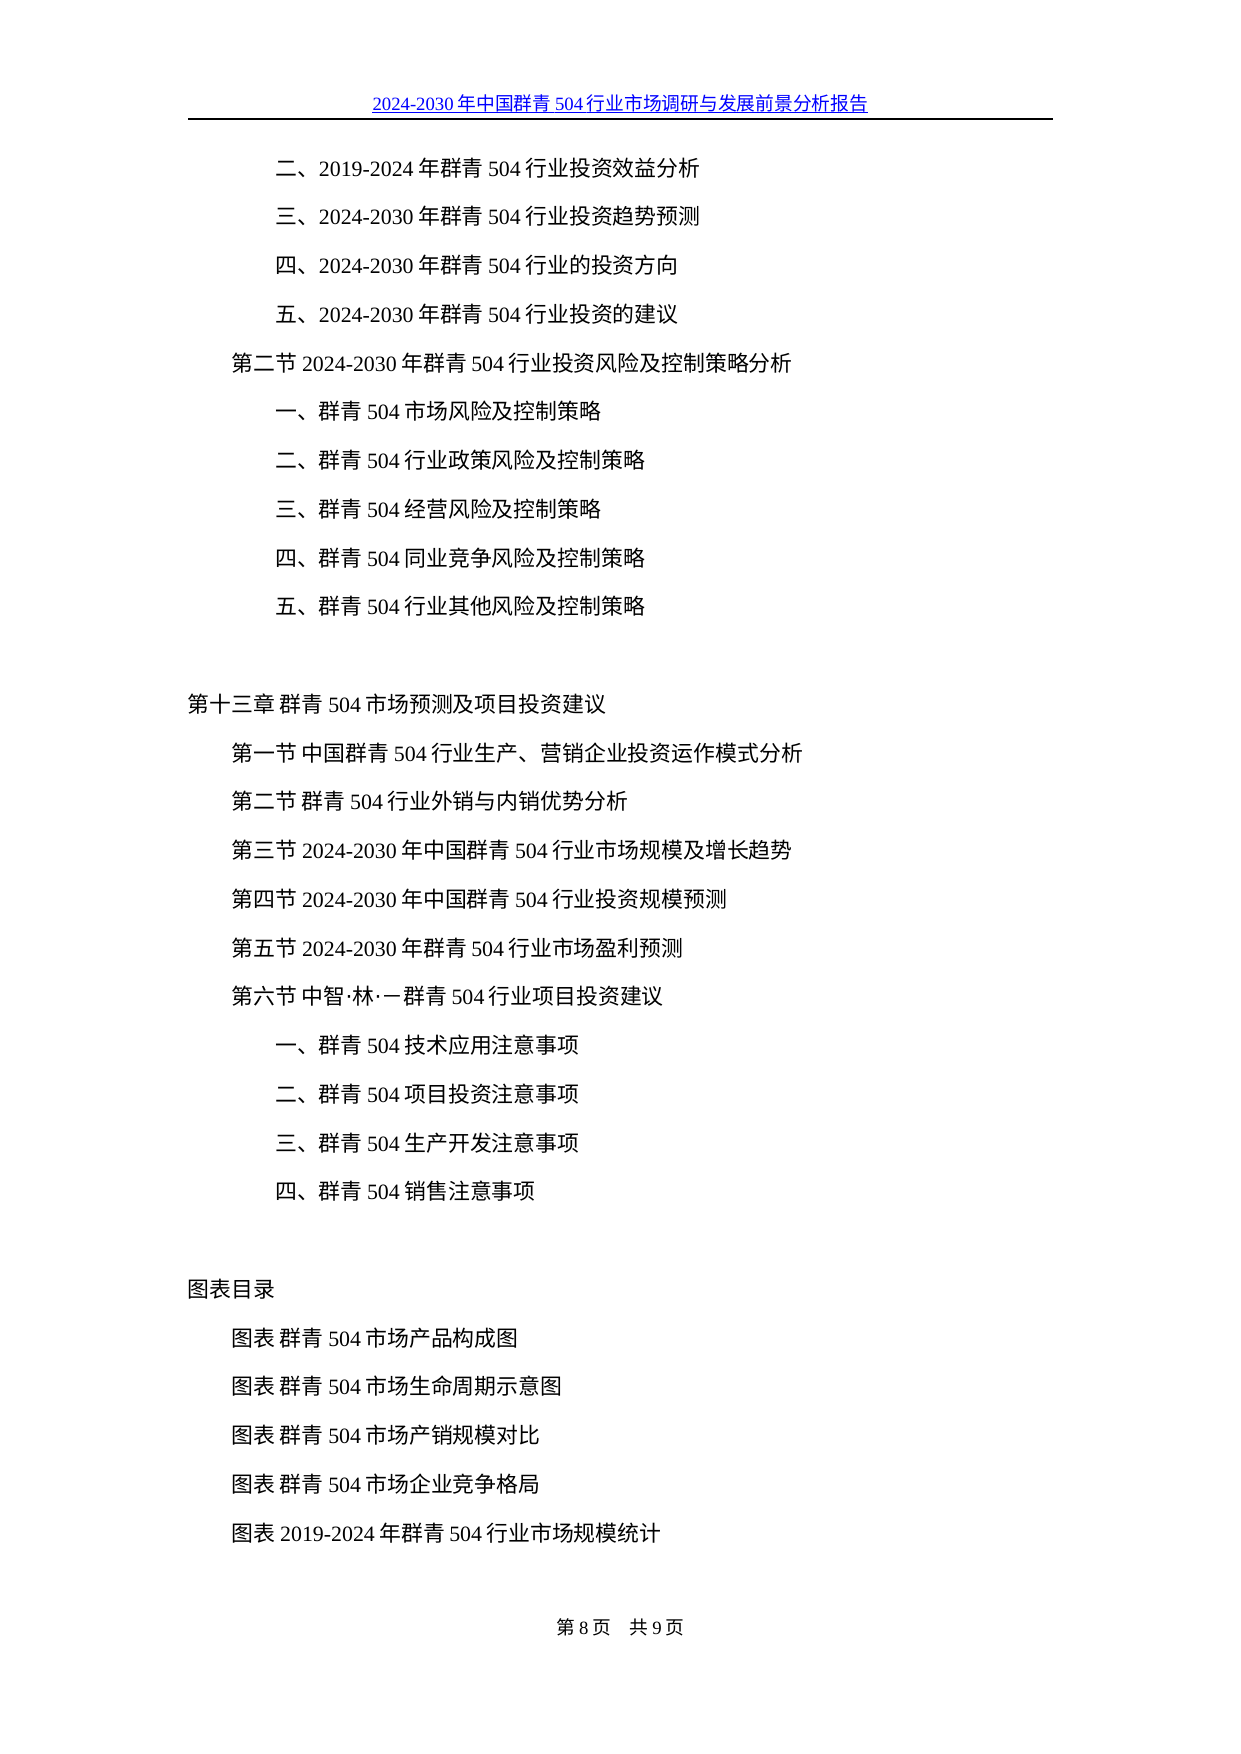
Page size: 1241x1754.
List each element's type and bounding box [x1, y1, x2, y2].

text [187, 150, 1053, 1548]
